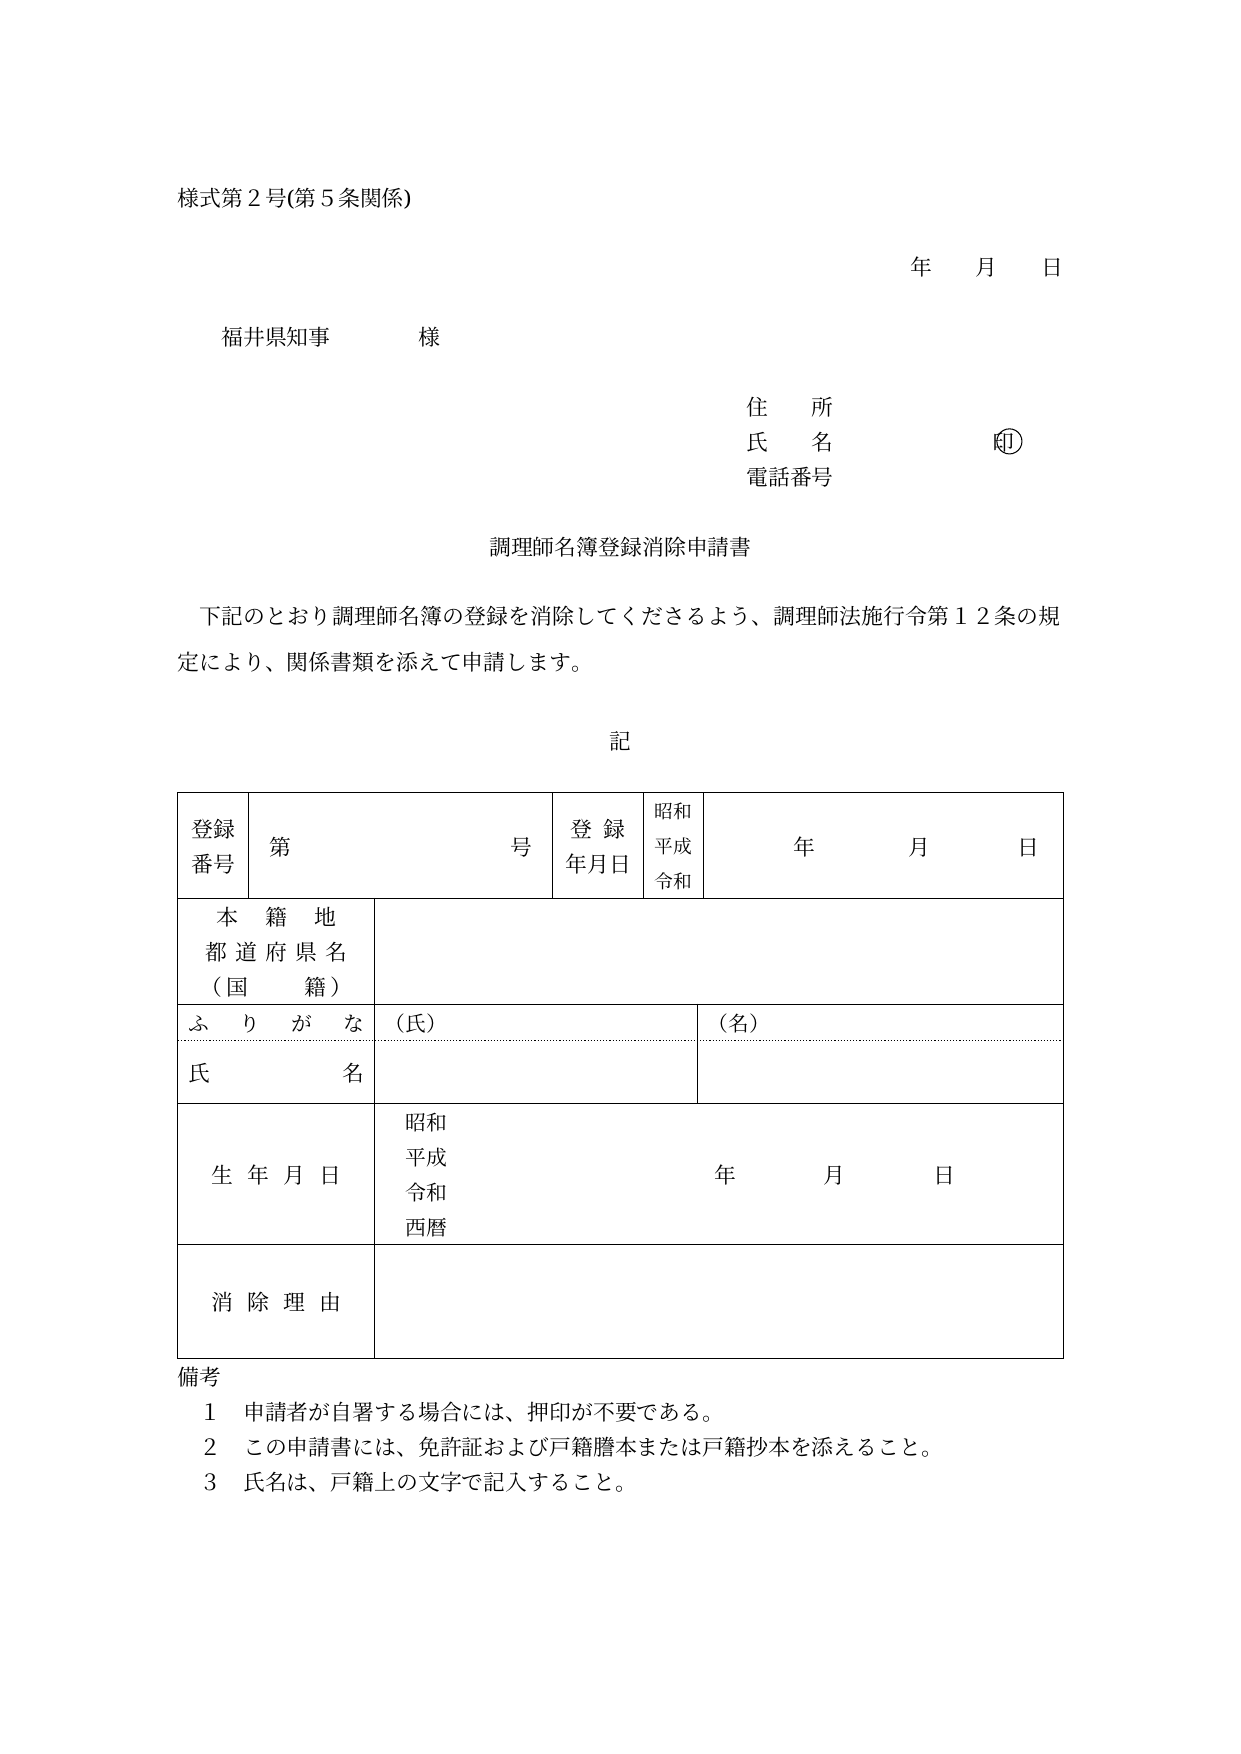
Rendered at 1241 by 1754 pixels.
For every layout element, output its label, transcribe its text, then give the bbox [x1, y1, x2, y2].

table_cell [375, 1245, 606, 1358]
text 調理師名簿登録消除申請書 [177, 528, 1063, 563]
table_cell 本籍地 都道府県名 （国 籍） [178, 899, 374, 1003]
text 年 月 日 [177, 249, 1063, 284]
text ３ 氏名は、戸籍上の文字で記入すること。 [177, 1463, 1063, 1498]
text 下記のとおり調理師名簿の登録を消除してくださるよう、調理師法施行令第１２条の規定により、関係書類を添えて申請します。 [177, 598, 1063, 678]
table_header 第 号 [249, 793, 552, 898]
table_cell [606, 1245, 1063, 1358]
table_cell [375, 899, 1063, 1003]
table_cell 昭和 平成 令和 西暦 [375, 1104, 606, 1244]
text 電話番号 [177, 458, 1063, 493]
table_header 年 月 日 [704, 793, 1063, 898]
text 福井県知事 様 [177, 319, 1063, 353]
text 氏 名 印 [177, 423, 1063, 458]
table_cell （名） [698, 1005, 1063, 1039]
table_cell 生年月日 [178, 1104, 374, 1244]
text 様式第２号(第５条関係) [177, 179, 1063, 214]
text １ 申請者が自署する場合には、押印が不要である。 [177, 1394, 1063, 1428]
text 備考 [177, 1359, 1063, 1394]
table_cell 年 月 日 [606, 1104, 1063, 1244]
table_header 昭和 平成 令和 [644, 793, 703, 898]
table_cell 氏名 [178, 1040, 374, 1103]
text 記 [177, 722, 1063, 757]
table_cell 消除理由 [178, 1245, 374, 1358]
table_cell （氏） [375, 1005, 697, 1039]
table_header 登録 年月日 [553, 793, 643, 898]
table_cell [375, 1040, 697, 1103]
table_cell ふりがな [178, 1005, 374, 1039]
table_header 登録 番号 [178, 793, 248, 898]
table_cell [698, 1040, 1063, 1103]
text ２ この申請書には、免許証および戸籍謄本または戸籍抄本を添えること。 [177, 1428, 1063, 1463]
text 住 所 [177, 388, 1063, 423]
